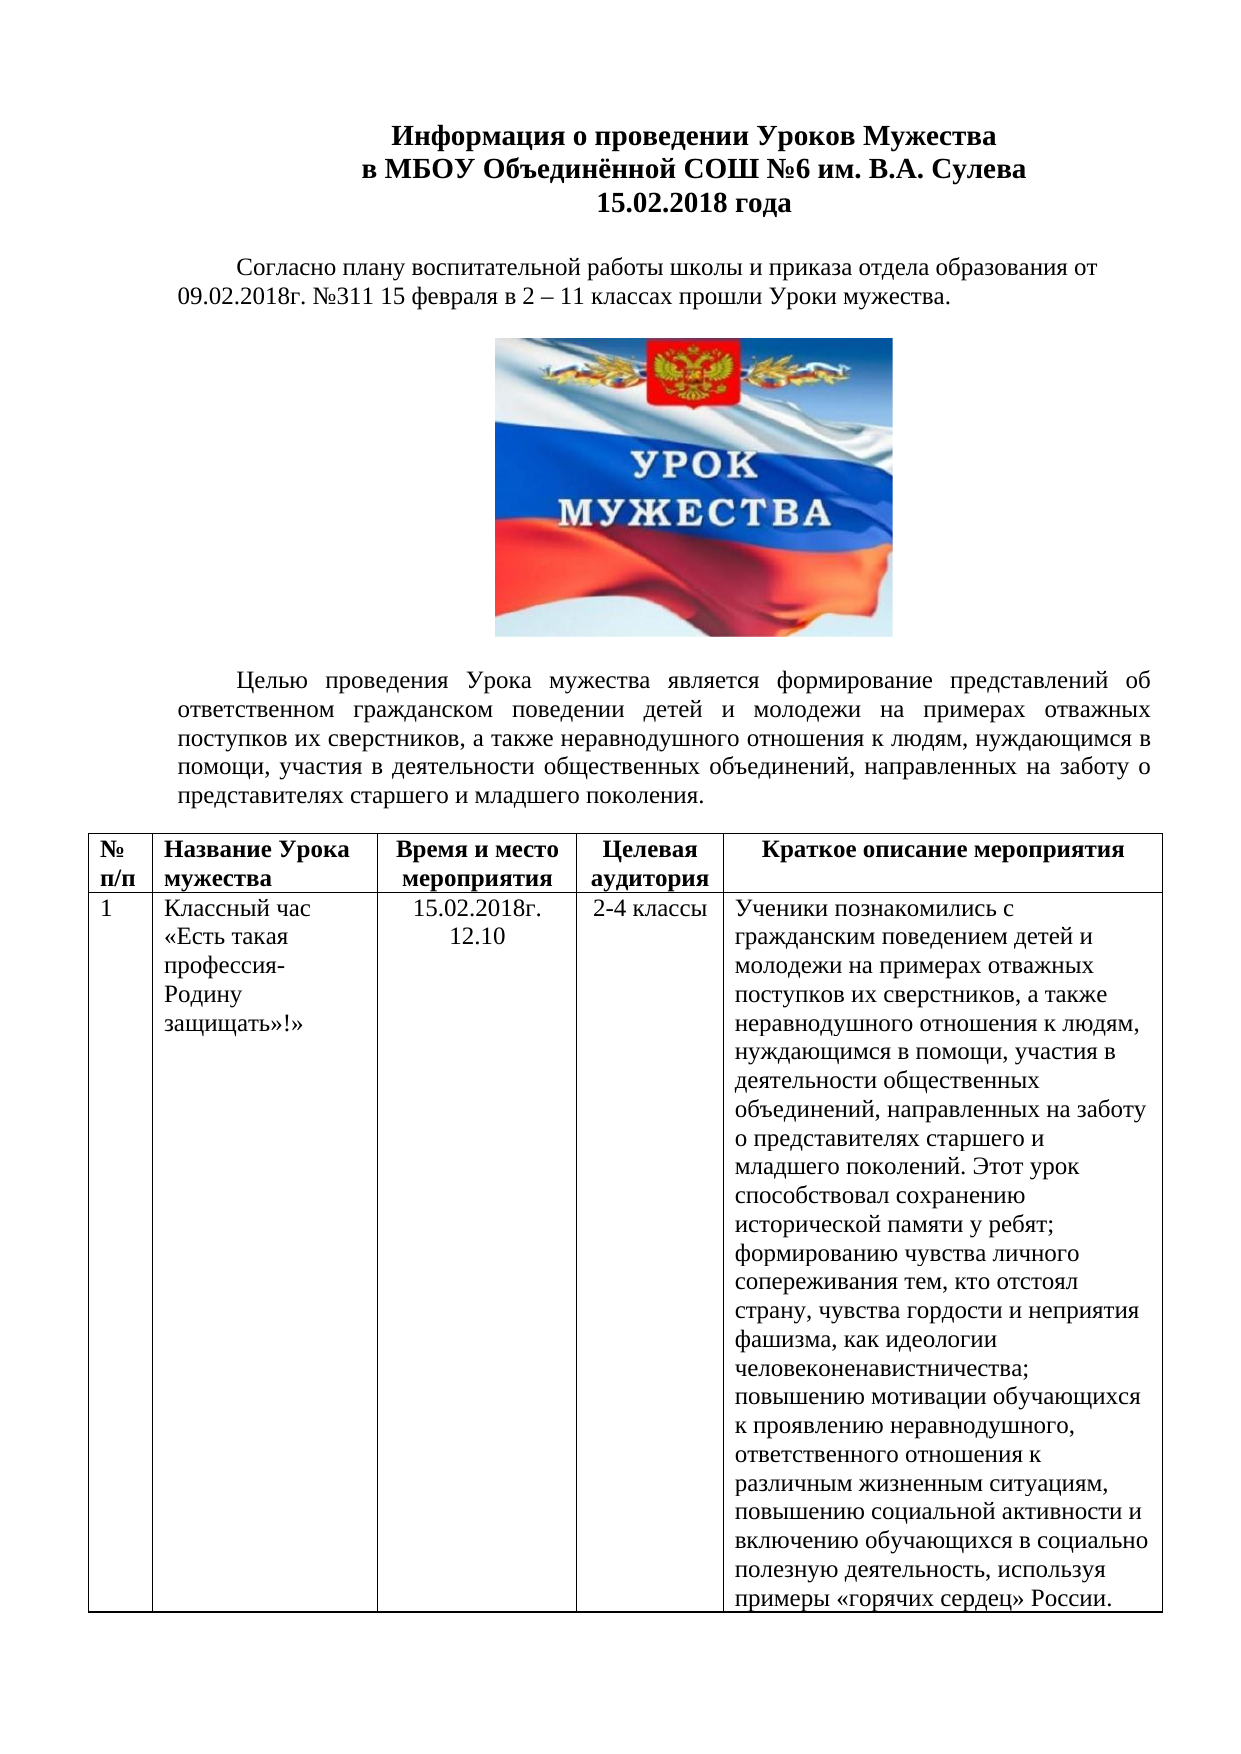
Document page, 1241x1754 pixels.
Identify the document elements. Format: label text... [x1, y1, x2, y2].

picture [495, 338, 893, 637]
table_header Время и место мероприятия [378, 834, 576, 892]
table_header № п/п [89, 834, 152, 892]
table_header Краткое описание мероприятия [724, 834, 1162, 892]
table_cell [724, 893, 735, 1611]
table_cell Классный час «Есть такая профессия- Родину защищать»!» [153, 893, 377, 1611]
table_header Название Урока мужества [153, 834, 377, 892]
text в МБОУ Объединённой СОШ №6 им. В.А. Сулева [177, 152, 1152, 185]
table_cell 1 [89, 893, 152, 1611]
table_header Целевая аудитория [577, 834, 723, 892]
table_cell 15.02.2018г. 12.10 [378, 893, 576, 1611]
text 15.02.2018 года [177, 185, 1152, 219]
text Информация о проведении Уроков Мужества [177, 118, 1152, 152]
text Согласно плану воспитательной работы школы и приказа отдела образования от 09.02.2018г. №311 15 февраля в 2 – 11 классах прошли Уроки мужества. [177, 252, 1152, 310]
table_cell 2-4 классы [577, 893, 723, 1611]
table_cell Ученики познакомились с гражданским поведением детей и молодежи на примерах отважных поступков их сверстников, а также неравнодушного отношения к людям, нуждающимся в помощи, участия в деятельности общественных объединений, направленных на заботу о представителях старшего и младшего поколений. Этот урок способствовал сохранению исторической памяти у ребят; формированию чувства личного сопереживания тем, кто отстоял страну, чувства гордости и неприятия фашизма, как идеологии человеконенавистничества; повышению мотивации обучающихся к проявлению неравнодушного, ответственного отношения к различным жизненным ситуациям, повышению социальной активности и включению обучающихся в социально полезную деятельность, используя примеры «горячих сердец» России. [997, 893, 1162, 1611]
text Целью проведения Урока мужества является формирование представлений об ответственном гражданском поведении детей и молодежи на примерах отважных поступков их сверстников, а также неравнодушного отношения к людям, нуждающимся в помощи, участия в деятельности общественных объединений, направленных на заботу о представителях старшего и младшего поколения. [177, 665, 1152, 809]
